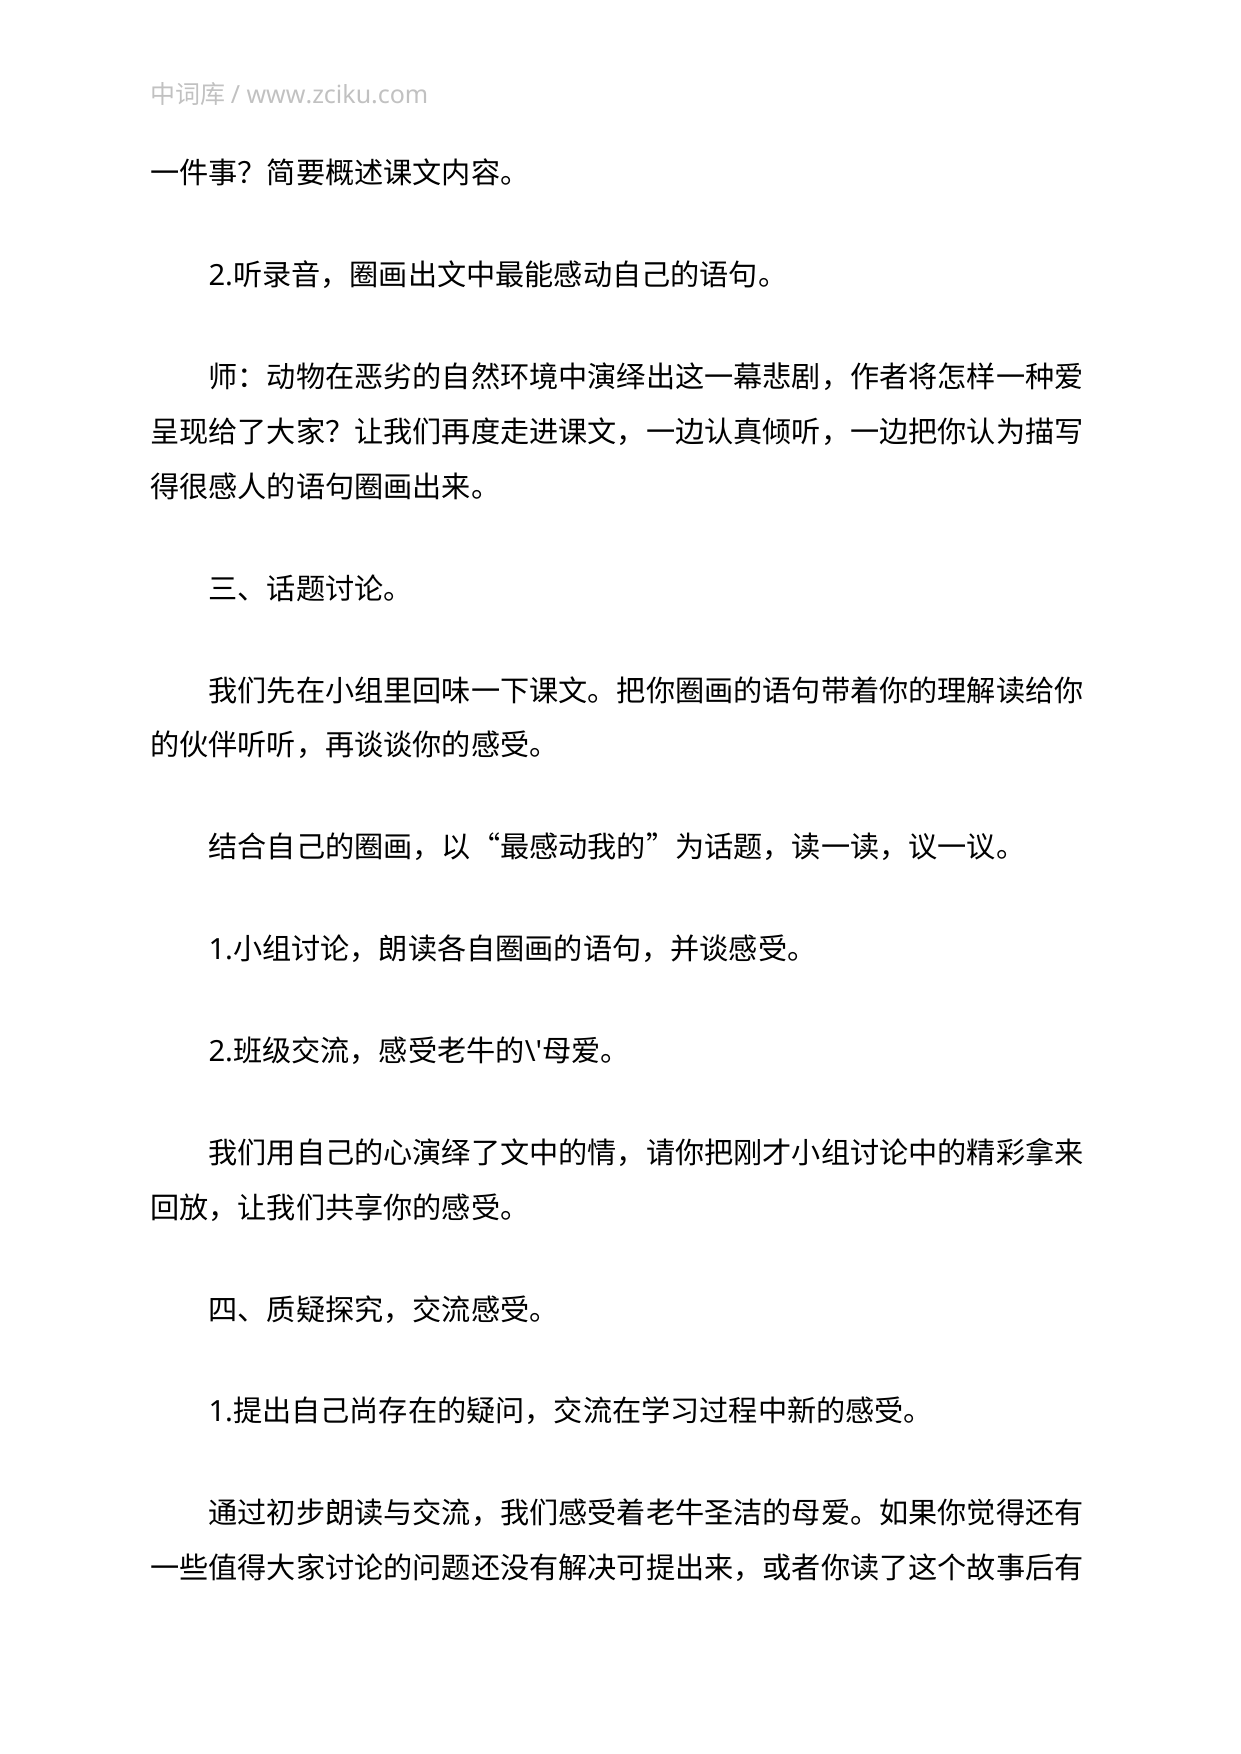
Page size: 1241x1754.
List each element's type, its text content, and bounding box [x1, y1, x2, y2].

text 1.小组讨论，朗读各自圈画的语句，并谈感受。 [150, 926, 1090, 968]
text 2.听录音，圈画出文中最能感动自己的语句。 [150, 252, 1090, 294]
text 三、话题讨论。 [150, 565, 1090, 608]
text 2.班级交流，感受老牛的\'母爱。 [150, 1027, 1090, 1070]
text 师：动物在恶劣的自然环境中演绎出这一幕悲剧，作者将怎样一种爱呈现给了大家？让我们再度走进课文，一边认真倾听，一边把你认为描写得很感人的语句圈画出来。 [150, 354, 1090, 506]
text 四、质疑探究，交流感受。 [150, 1286, 1090, 1328]
text 我们先在小组里回味一下课文。把你圈画的语句带着你的理解读给你的伙伴听听，再谈谈你的感受。 [150, 667, 1090, 764]
text 结合自己的圈画，以“最感动我的”为话题，读一读，议一议。 [150, 824, 1090, 866]
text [150, 150, 1090, 192]
text 我们用自己的心演绎了文中的情，请你把刚才小组讨论中的精彩拿来回放，让我们共享你的感受。 [150, 1129, 1090, 1227]
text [150, 1490, 1090, 1587]
text 1.提出自己尚存在的疑问，交流在学习过程中新的感受。 [150, 1388, 1090, 1430]
